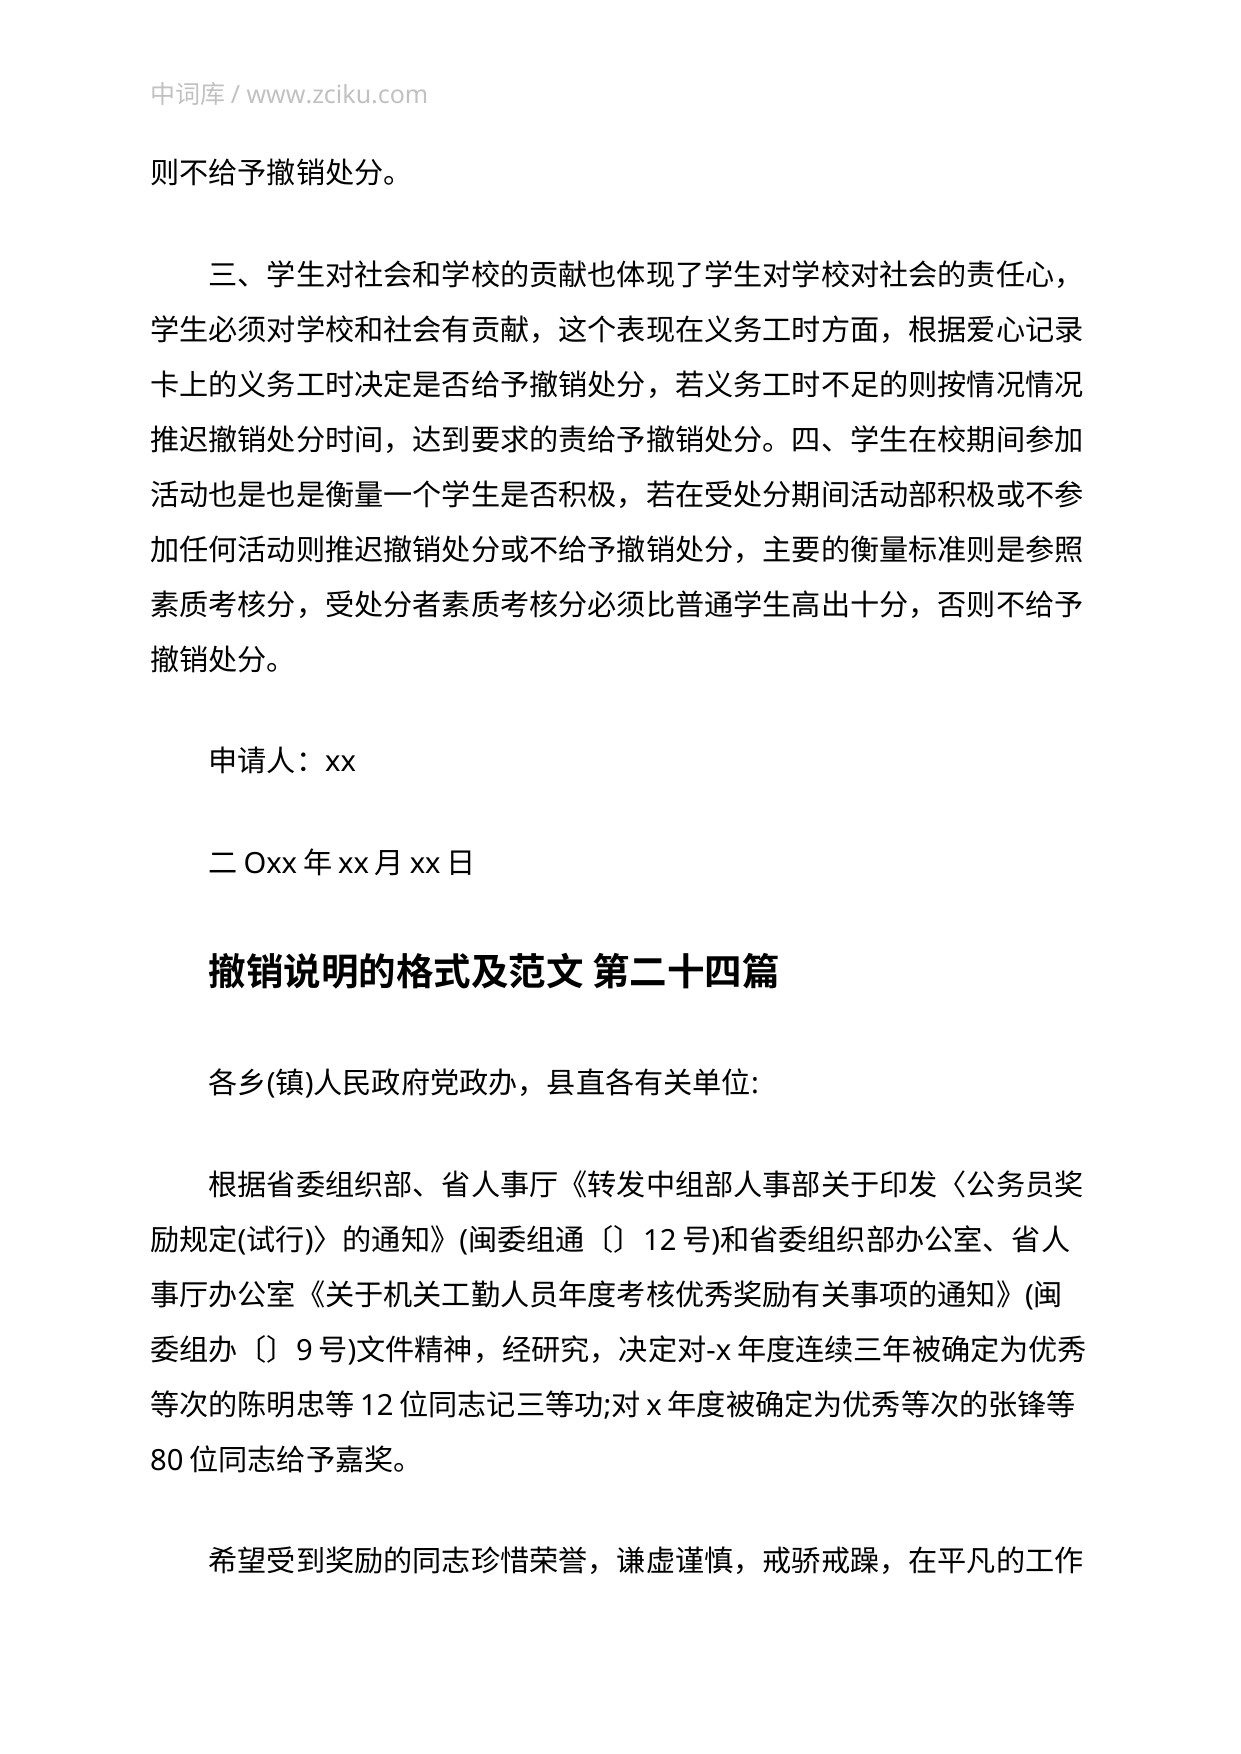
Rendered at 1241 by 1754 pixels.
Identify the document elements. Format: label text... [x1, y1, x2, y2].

text 各乡(镇)人民政府党政办，县直各有关单位: [150, 1059, 1090, 1102]
text 三、学生对社会和学校的贡献也体现了学生对学校对社会的责任心，学生必须对学校和社会有贡献，这个表现在义务工时方面，根据爱心记录卡上的义务工时决定是否给予撤销处分，若义务工时不足的则按情况情况推迟撤销处分时间，达到要求的责给予撤销处分。四、学生在校期间参加活动也是也是衡量一个学生是否积极，若在受处分期间活动部积极或不参加任何活动则推迟撤销处分或不给予撤销处分，主要的衡量标准则是参照素质考核分，受处分者素质考核分必须比普通学生高出十分，否则不给予撤销处分。 [150, 252, 1090, 678]
text 二Oxx年xx月xx日 [150, 840, 1090, 882]
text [150, 1538, 1090, 1580]
text 撤销说明的格式及范文 第二十四篇 [150, 942, 1090, 996]
text 申请人：xx [150, 738, 1090, 780]
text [150, 150, 1090, 192]
text 根据省委组织部、省人事厅《转发中组部人事部关于印发〈公务员奖励规定(试行)〉的通知》(闽委组通〔〕12号)和省委组织部办公室、省人事厅办公室《关于机关工勤人员年度考核优秀奖励有关事项的通知》(闽委组办〔〕9号)文件精神，经研究，决定对-x年度连续三年被确定为优秀等次的陈明忠等12位同志记三等功;对x年度被确定为优秀等次的张锋等80位同志给予嘉奖。 [150, 1161, 1090, 1478]
